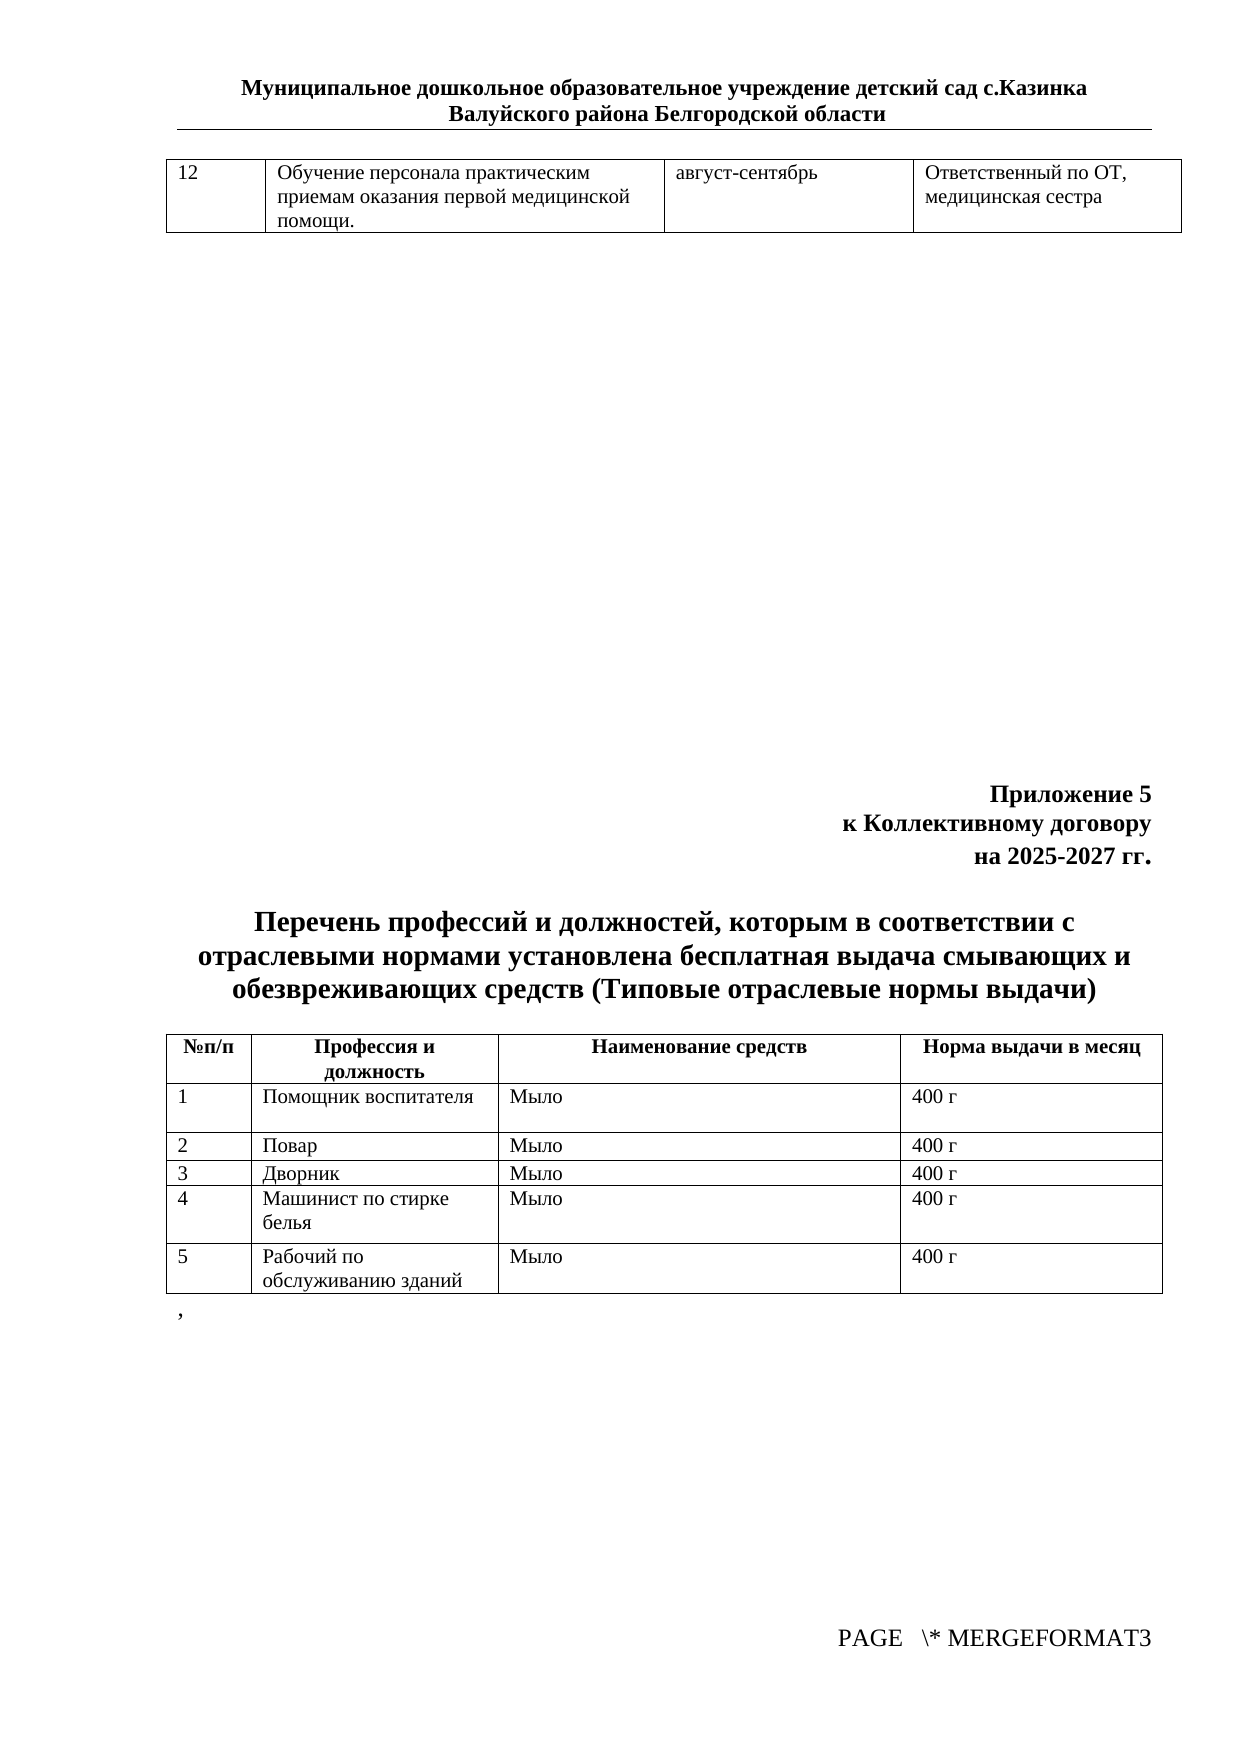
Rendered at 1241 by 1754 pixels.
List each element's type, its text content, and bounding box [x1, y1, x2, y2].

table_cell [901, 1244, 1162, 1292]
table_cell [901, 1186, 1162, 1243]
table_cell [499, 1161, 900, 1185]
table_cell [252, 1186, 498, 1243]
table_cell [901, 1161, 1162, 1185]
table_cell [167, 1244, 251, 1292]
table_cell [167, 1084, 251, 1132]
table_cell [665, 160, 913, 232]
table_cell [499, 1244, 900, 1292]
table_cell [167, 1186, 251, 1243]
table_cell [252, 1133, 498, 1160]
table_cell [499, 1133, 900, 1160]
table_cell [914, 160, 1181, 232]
text Приложение 5 [177, 779, 1152, 808]
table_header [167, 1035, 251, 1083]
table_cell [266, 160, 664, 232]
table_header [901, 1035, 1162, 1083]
text к Коллективному договору [177, 808, 1152, 837]
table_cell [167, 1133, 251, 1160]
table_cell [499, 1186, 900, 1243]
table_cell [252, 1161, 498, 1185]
text , [177, 1294, 1152, 1322]
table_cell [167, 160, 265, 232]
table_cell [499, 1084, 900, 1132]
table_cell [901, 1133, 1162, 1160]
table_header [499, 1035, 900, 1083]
text Перечень профессий и должностей, которым в соответствии с отраслевыми нормами установлена бесплатная выдача смывающих и обезвреживающих средств (Типовые отраслевые нормы выдачи) [177, 904, 1152, 1005]
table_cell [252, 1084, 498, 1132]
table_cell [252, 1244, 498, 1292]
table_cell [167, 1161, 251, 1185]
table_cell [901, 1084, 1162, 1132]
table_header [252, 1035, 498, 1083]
text на 2025-2027 гг. [177, 837, 1152, 871]
